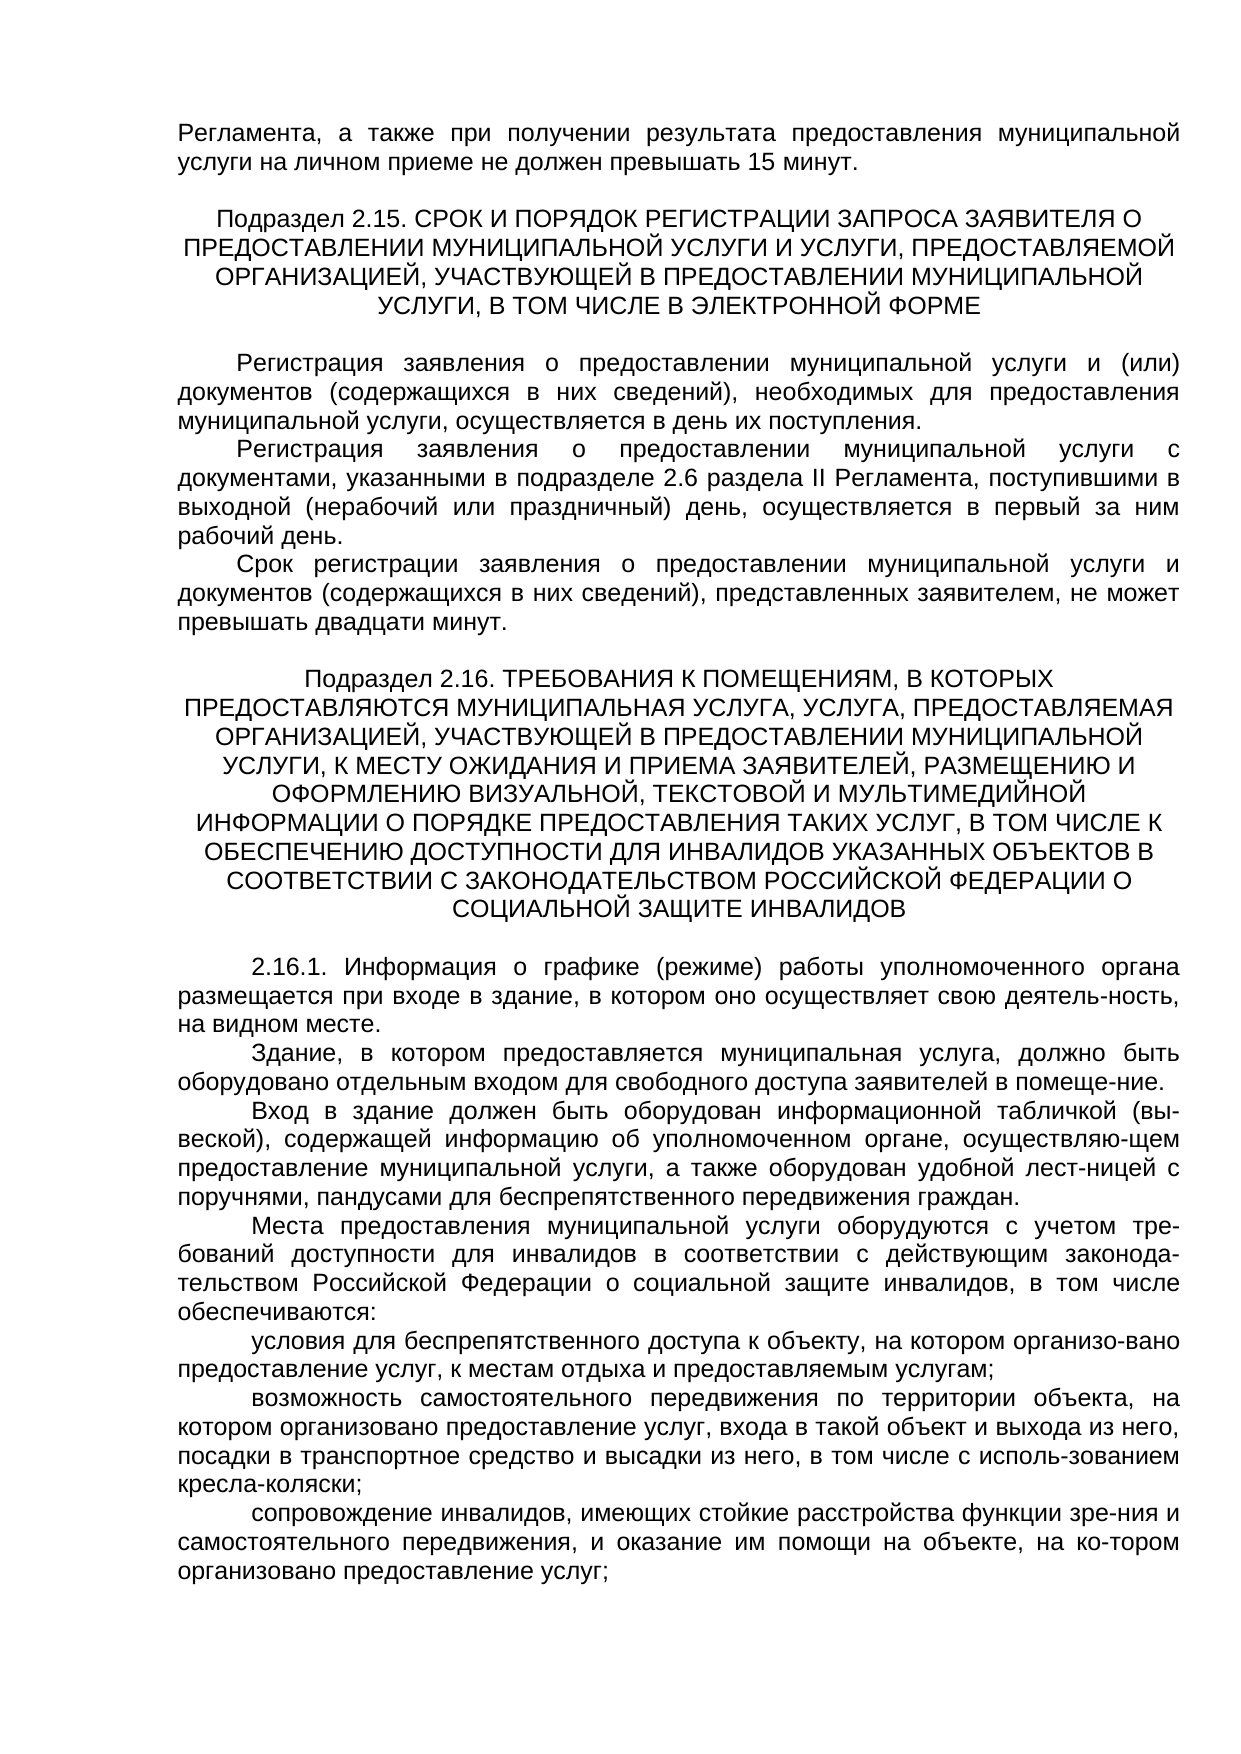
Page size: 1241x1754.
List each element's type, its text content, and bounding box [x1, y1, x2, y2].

text Здание, в котором предоставляется муниципальная услуга, должно быть оборудовано отдельным входом для свободного доступа заявителей в помеще-ние. [177, 1038, 1181, 1096]
text условия для беспрепятственного доступа к объекту, на котором организо-вано предоставление услуг, к местам отдыха и предоставляемым услугам; [177, 1326, 1181, 1383]
text 2.16.1. Информация о графике (режиме) работы уполномоченного органа размещается при входе в здание, в котором оно осуществляет свою деятель-ность, на видном месте. [177, 952, 1181, 1038]
text Регистрация заявления о предоставлении муниципальной услуги и (или) документов (содержащихся в них сведений), необходимых для предоставления муниципальной услуги, осуществляется в день их поступления. [177, 348, 1181, 434]
text Места предоставления муниципальной услуги оборудуются с учетом тре-бований доступности для инвалидов в соответствии с действующим законода-тельством Российской Федерации о социальной защите инвалидов, в том числе обеспечиваются: [177, 1211, 1181, 1326]
text Срок регистрации заявления о предоставлении муниципальной услуги и документов (содержащихся в них сведений), представленных заявителем, не может превышать двадцати минут. [177, 549, 1181, 636]
text возможность самостоятельного передвижения по территории объекта, на котором организовано предоставление услуг, входа в такой объект и выхода из него, посадки в транспортное средство и высадки из него, в том числе с исполь-зованием кресла-коляски; [177, 1383, 1181, 1498]
text Регистрация заявления о предоставлении муниципальной услуги с документами, указанными в подразделе 2.6 раздела II Регламента, поступившими в выходной (нерабочий или праздничный) день, осуществляется в первый за ним рабочий день. [177, 434, 1181, 549]
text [177, 118, 1181, 176]
text Подраздел 2.15. СРОК И ПОРЯДОК РЕГИСТРАЦИИ ЗАПРОСА ЗАЯВИТЕЛЯ О ПРЕДОСТАВЛЕНИИ МУНИЦИПАЛЬНОЙ УСЛУГИ И УСЛУГИ, ПРЕДОСТАВЛЯЕМОЙ ОРГАНИЗАЦИЕЙ, УЧАСТВУЮЩЕЙ В ПРЕДОСТАВЛЕНИИ МУНИЦИПАЛЬНОЙ УСЛУГИ, В ТОМ ЧИСЛЕ В ЭЛЕКТРОННОЙ ФОРМЕ [177, 204, 1181, 319]
text сопровождение инвалидов, имеющих стойкие расстройства функции зре-ния и самостоятельного передвижения, и оказание им помощи на объекте, на ко-тором организовано предоставление услуг; [177, 1498, 1181, 1584]
text Подраздел 2.16. ТРЕБОВАНИЯ К ПОМЕЩЕНИЯМ, В КОТОРЫХ ПРЕДОСТАВЛЯЮТСЯ МУНИЦИПАЛЬНАЯ УСЛУГА, УСЛУГА, ПРЕДОСТАВЛЯЕМАЯ ОРГАНИЗАЦИЕЙ, УЧАСТВУЮЩЕЙ В ПРЕДОСТАВЛЕНИИ МУНИЦИПАЛЬНОЙ УСЛУГИ, К МЕСТУ ОЖИДАНИЯ И ПРИЕМА ЗАЯВИТЕЛЕЙ, РАЗМЕЩЕНИЮ И ОФОРМЛЕНИЮ ВИЗУАЛЬНОЙ, ТЕКСТОВОЙ И МУЛЬТИМЕДИЙНОЙ ИНФОРМАЦИИ О ПОРЯДКЕ ПРЕДОСТАВЛЕНИЯ ТАКИХ УСЛУГ, В ТОМ ЧИСЛЕ К ОБЕСПЕЧЕНИЮ ДОСТУПНОСТИ ДЛЯ ИНВАЛИДОВ УКАЗАННЫХ ОБЪЕКТОВ В СООТВЕТСТВИИ С ЗАКОНОДАТЕЛЬСТВОМ РОССИЙСКОЙ ФЕДЕРАЦИИ О СОЦИАЛЬНОЙ ЗАЩИТЕ ИНВАЛИДОВ [177, 664, 1181, 923]
text Вход в здание должен быть оборудован информационной табличкой (вы-веской), содержащей информацию об уполномоченном органе, осуществляю-щем предоставление муниципальной услуги, а также оборудован удобной лест-ницей с поручнями, пандусами для беспрепятственного передвижения граждан. [177, 1096, 1181, 1211]
